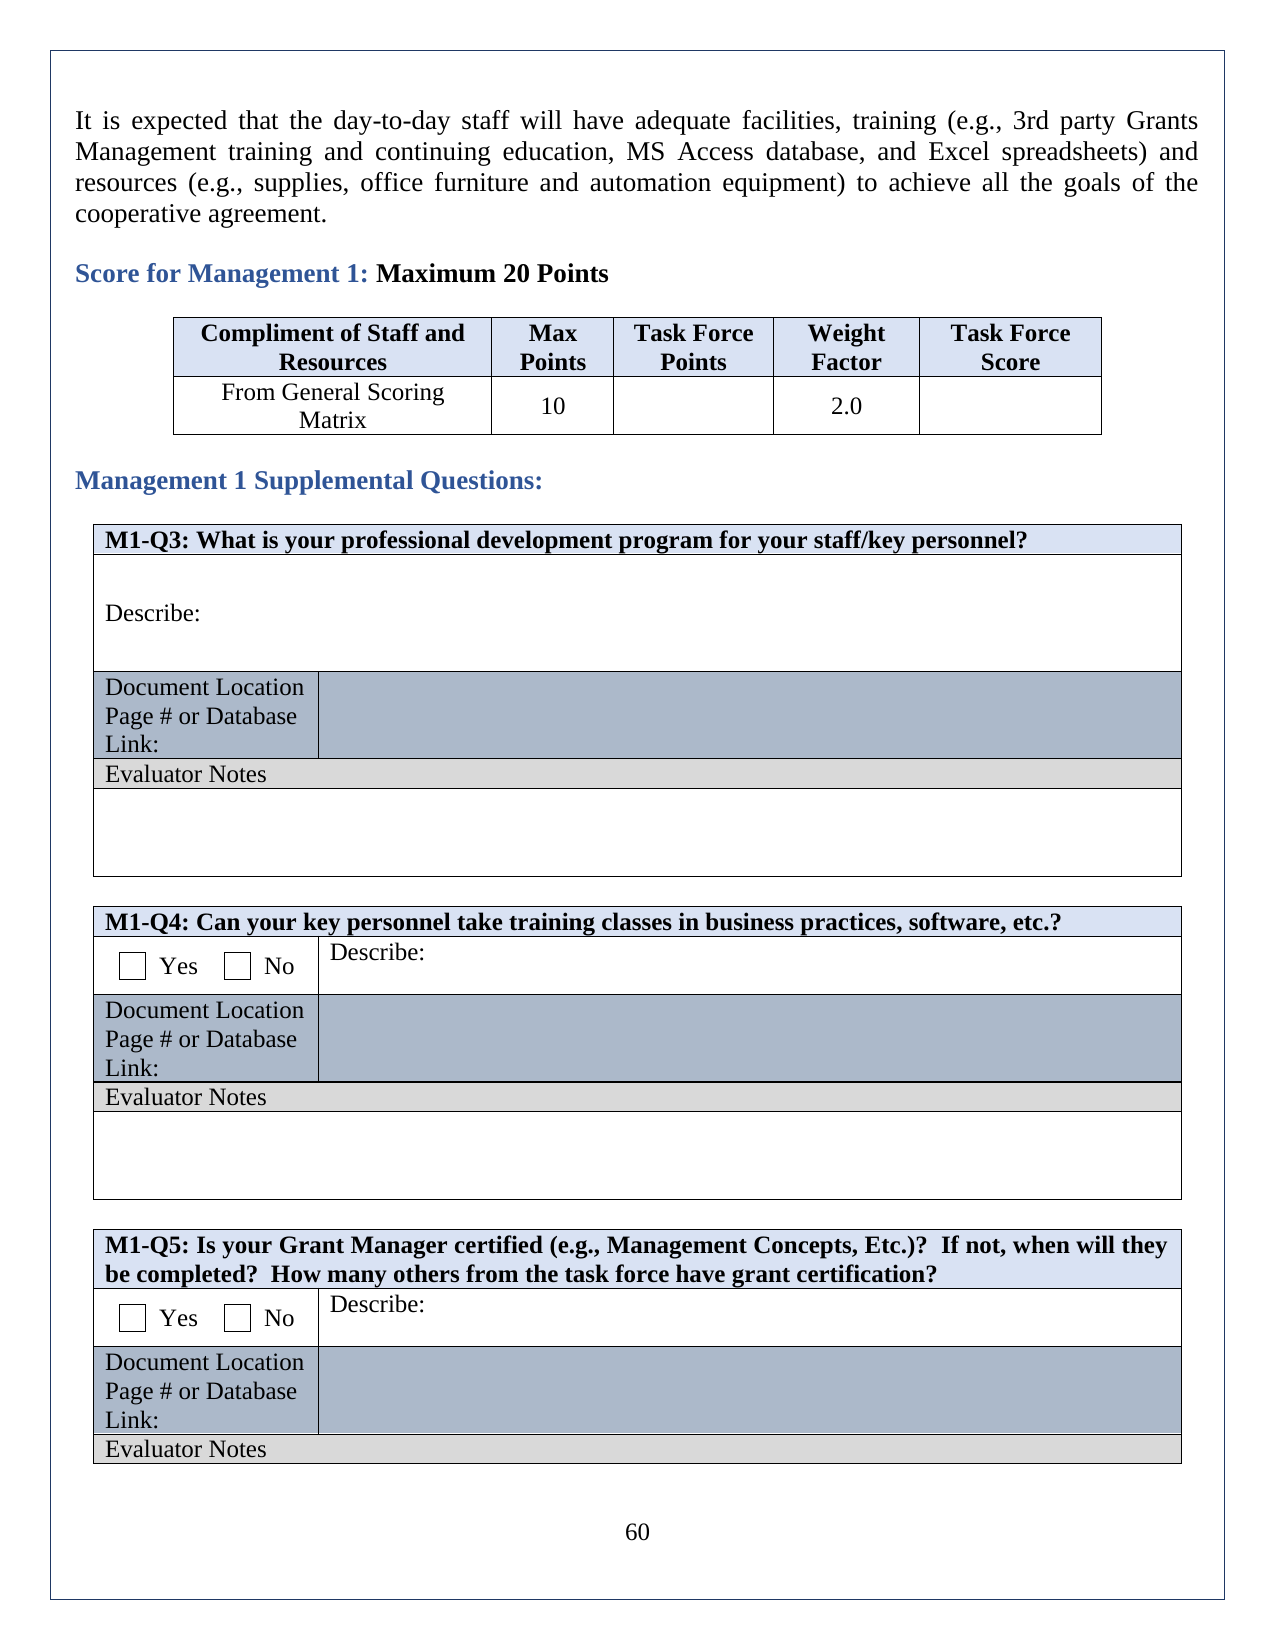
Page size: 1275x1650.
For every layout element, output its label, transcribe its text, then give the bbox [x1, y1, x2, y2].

text Management 1 Supplemental Questions: [75, 464, 1200, 495]
table_cell Yes No [94, 937, 318, 994]
table_header M1-Q3: What is your professional development program for your staff/key personnel? [94, 525, 1181, 553]
table_cell Describe: [319, 937, 1181, 994]
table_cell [94, 1347, 318, 1433]
table_cell [319, 1347, 1181, 1433]
table_header Weight Factor [774, 318, 919, 376]
table_cell 2.0 [774, 377, 919, 434]
table_cell Describe: [319, 1289, 1181, 1346]
table_cell 10 [492, 377, 613, 434]
table_cell Document Location Page # or Database Link: [94, 672, 318, 758]
table_header Max Points [492, 318, 613, 376]
table_cell Evaluator Notes [94, 1435, 1181, 1463]
table_cell [319, 672, 1181, 758]
table_cell Evaluator Notes [94, 1083, 1181, 1111]
table_cell Document Location Page # or Database Link: [94, 995, 318, 1081]
table_cell [319, 995, 1181, 1081]
table_cell [920, 377, 1101, 434]
table_header M1-Q5: Is your Grant Manager certified (e.g., Management Concepts, Etc.)? If not, when will they be completed? How many others from the task force have grant certification? [94, 1230, 1181, 1288]
text It is expected that the day-to-day staff will have adequate facilities, training (e.g., 3rd party Grants Management training and continuing education, MS Access database, and Excel spreadsheets) and resources (e.g., supplies, office furniture and automation equipment) to achieve all the goals of the cooperative agreement. [75, 104, 1200, 228]
table_cell [94, 789, 1181, 876]
table_cell Describe: [94, 555, 1181, 671]
table_header M1-Q4: Can your key personnel take training classes in business practices, software, etc.? [94, 907, 1181, 936]
table_cell [94, 1112, 1181, 1199]
table_cell Yes No [94, 1289, 318, 1346]
table_header Task Force Score [920, 318, 1101, 376]
table_cell From General Scoring Matrix [174, 377, 491, 434]
table_header Compliment of Staff and Resources [174, 318, 491, 376]
table_cell Evaluator Notes [94, 759, 1181, 788]
table_header Task Force Points [614, 318, 773, 376]
table_cell [614, 377, 773, 434]
text Score for Management 1: Maximum 20 Points [75, 257, 1200, 288]
